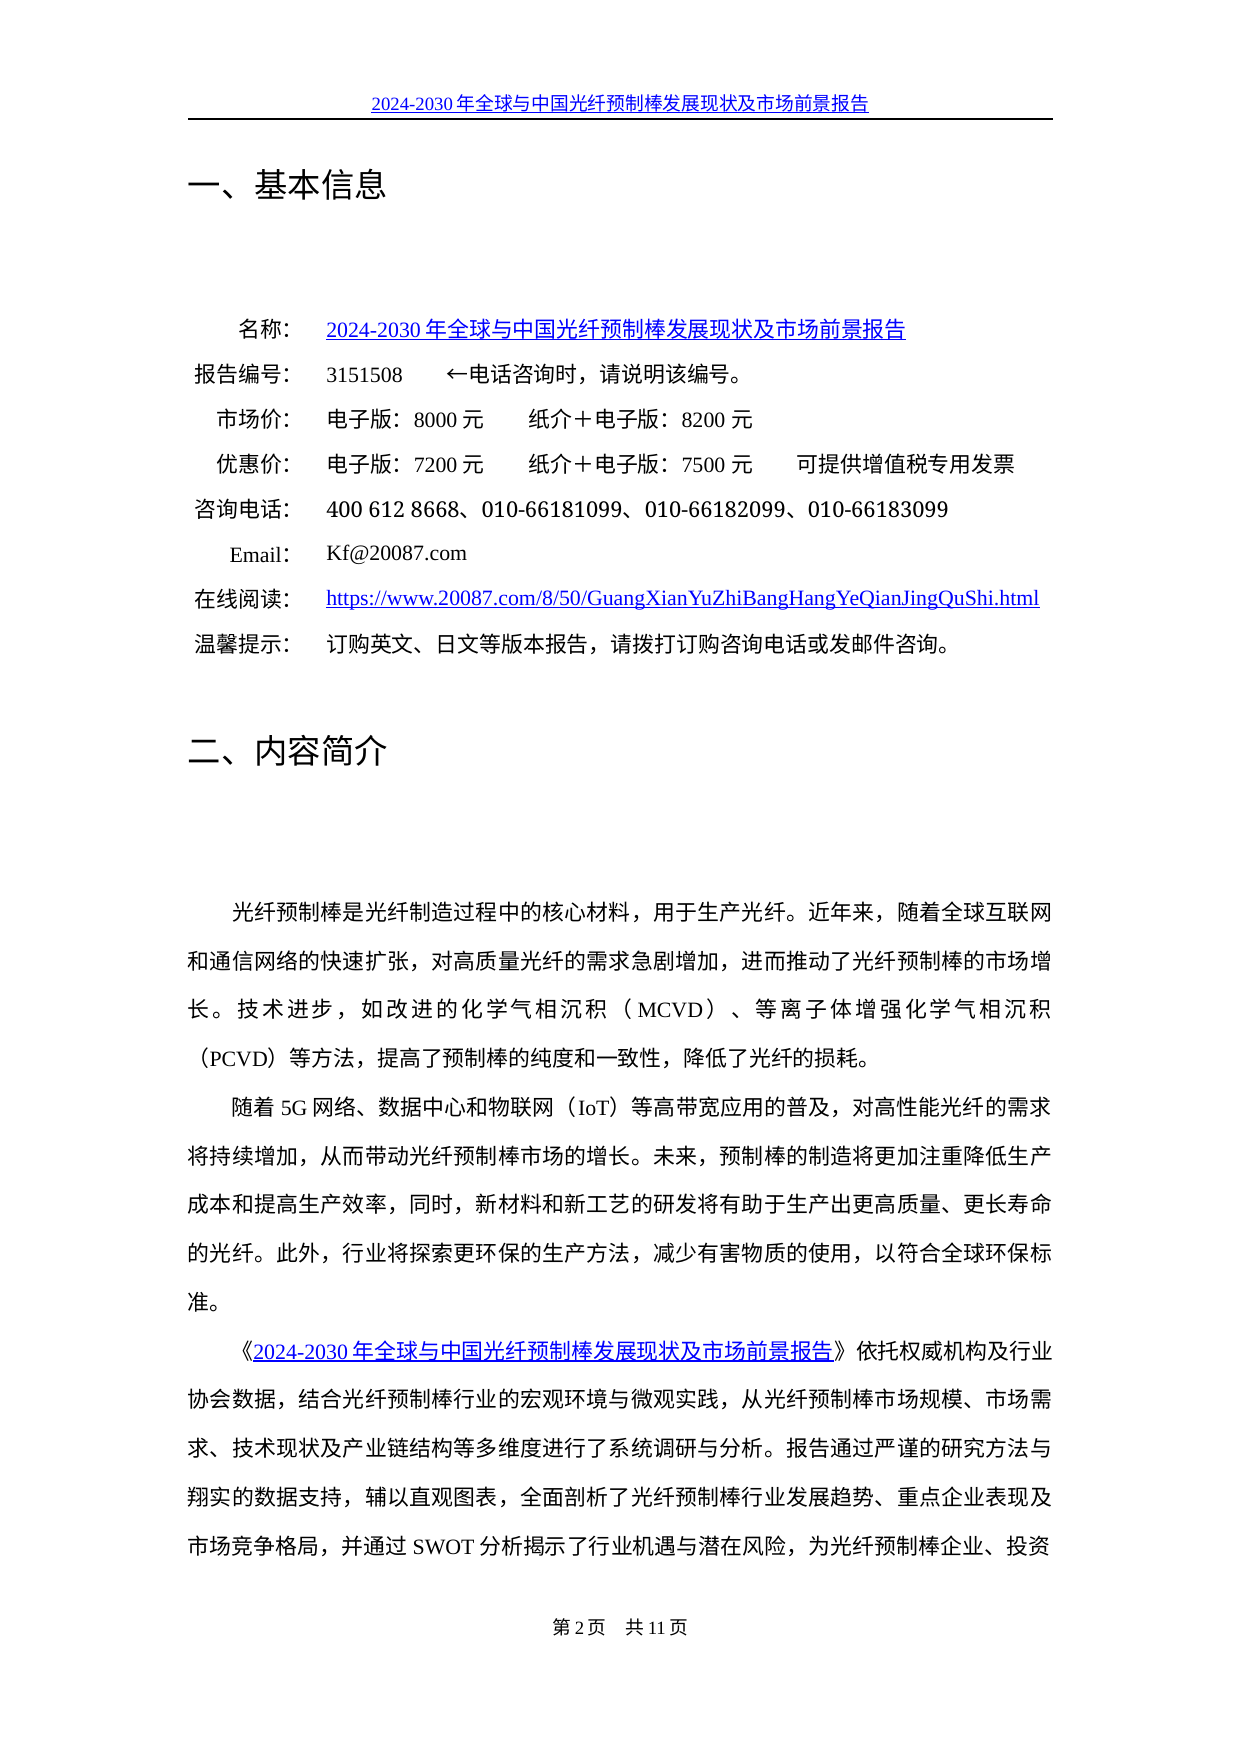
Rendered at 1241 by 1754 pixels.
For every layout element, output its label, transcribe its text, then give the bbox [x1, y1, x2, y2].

table_cell 400 612 8668、010-66181099、010-66182099、010-66183099 [315, 492, 1073, 537]
table_cell 优惠价： [167, 447, 315, 492]
table_cell 电子版：7200 元 纸介＋电子版：7500 元 可提供增值税专用发票 [315, 447, 1073, 492]
table_header 2024-2030年全球与中国光纤预制棒发展现状及市场前景报告 [315, 312, 1073, 357]
table_cell 电子版：8000 元 纸介＋电子版：8200 元 [315, 402, 1073, 447]
title 一、基本信息 [187, 150, 1053, 215]
table_cell 温馨提示： [167, 627, 315, 672]
table_header 名称： [167, 312, 315, 357]
table_cell 报告编号： [167, 357, 315, 402]
table_cell 市场价： [167, 402, 315, 447]
table_cell 咨询电话： [167, 492, 315, 537]
title 二、内容简介 [187, 717, 1053, 782]
table_cell 在线阅读： [167, 582, 315, 627]
table_cell Email： [167, 537, 315, 582]
table_cell 订购英文、日文等版本报告，请拨打订购咨询电话或发邮件咨询。 [315, 627, 1073, 672]
table_cell [315, 582, 1073, 627]
table_cell 3151508 ←电话咨询时，请说明该编号。 [315, 357, 1073, 402]
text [187, 894, 1053, 1561]
table_cell Kf@20087.com [315, 537, 1073, 582]
